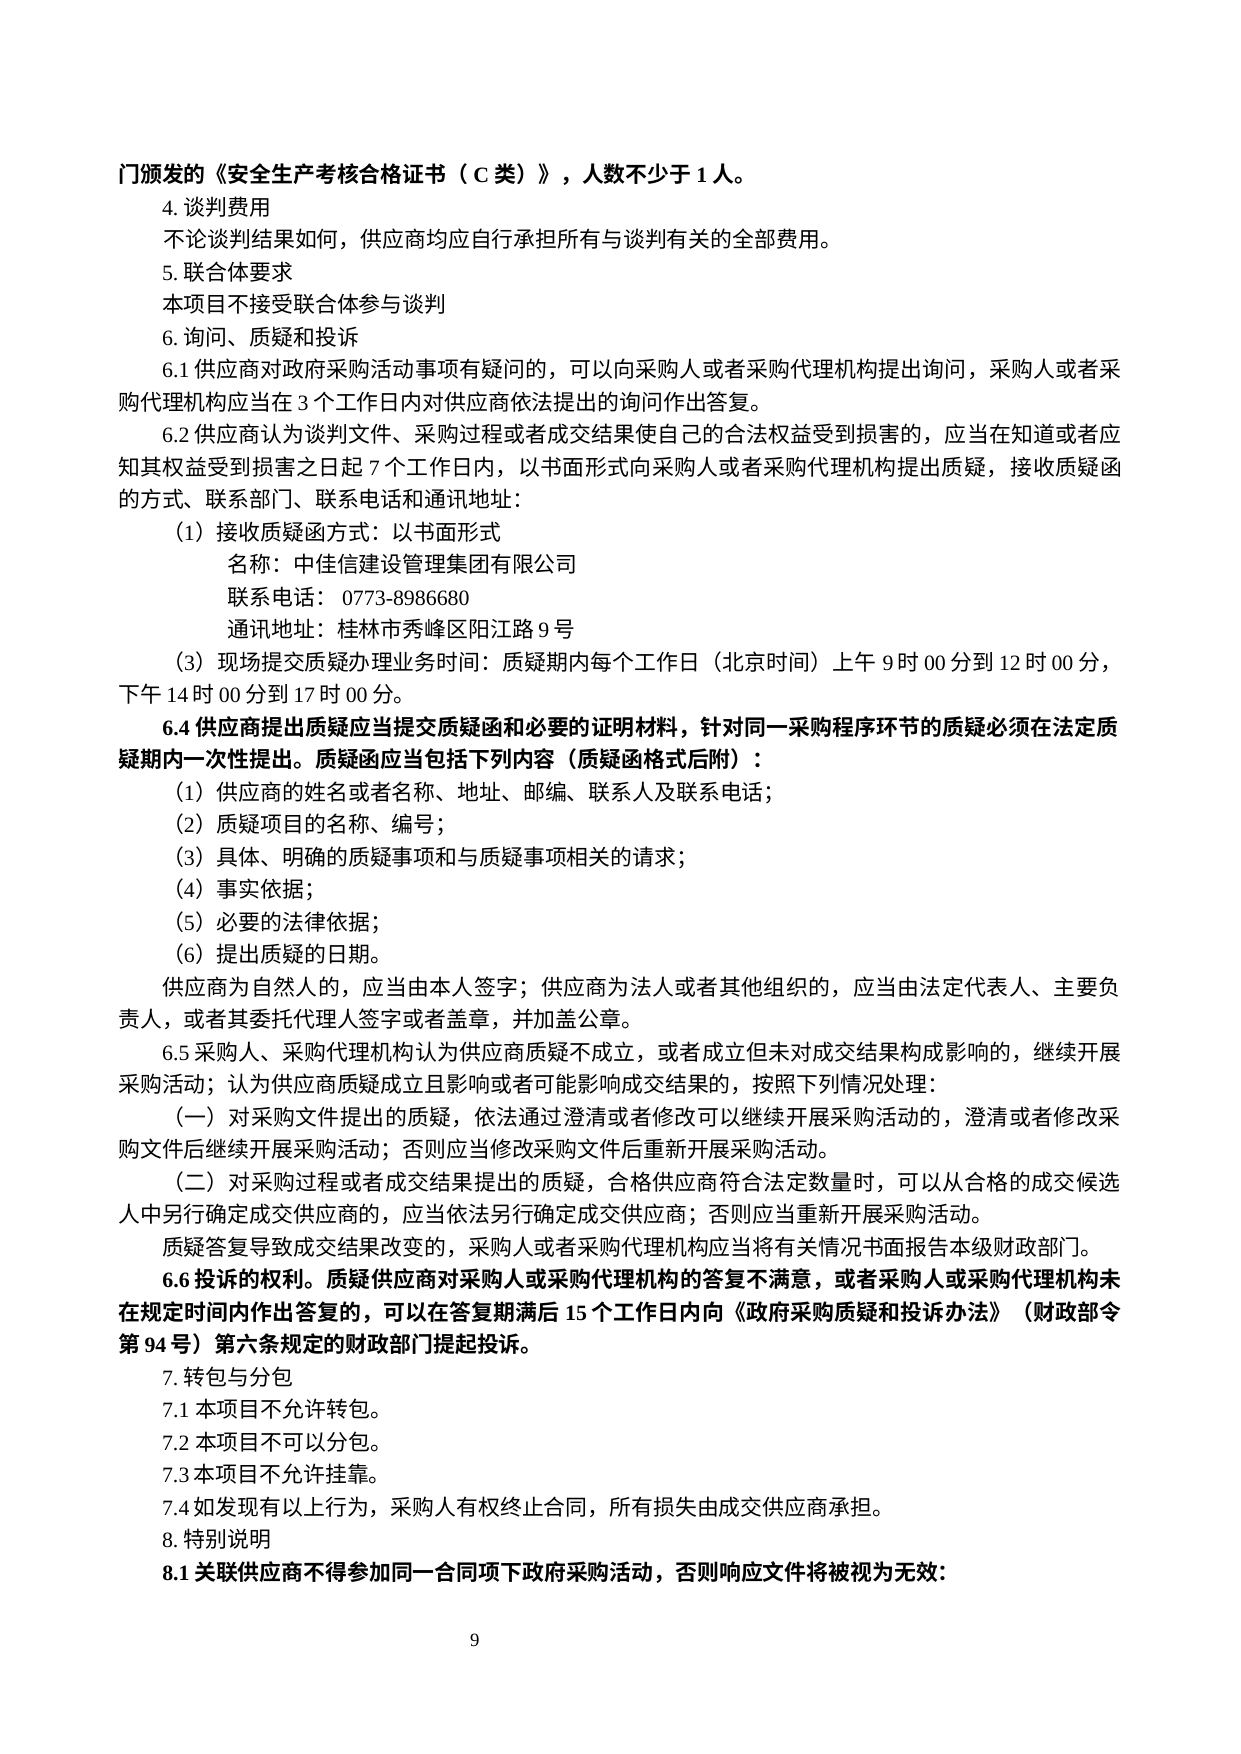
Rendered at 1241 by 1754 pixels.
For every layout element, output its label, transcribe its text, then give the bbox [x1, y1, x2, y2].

text （5）必要的法律依据； [118, 904, 1122, 937]
text （2）质疑项目的名称、编号； [118, 807, 1122, 839]
text 名称：中佳信建设管理集团有限公司 [118, 547, 1122, 579]
text 6.1供应商对政府采购活动事项有疑问的，可以向采购人或者采购代理机构提出询问，采购人或者采购代理机构应当在3个工作日内对供应商依法提出的询问作出答复。 [118, 352, 1122, 417]
list 联合体要求 [118, 254, 1122, 287]
text （二）对采购过程或者成交结果提出的质疑，合格供应商符合法定数量时，可以从合格的成交候选人中另行确定成交供应商的，应当依法另行确定成交供应商；否则应当重新开展采购活动。 [118, 1164, 1122, 1229]
text 通讯地址：桂林市秀峰区阳江路9号 [118, 612, 1122, 644]
text （3）具体、明确的质疑事项和与质疑事项相关的请求； [118, 839, 1122, 872]
text 7.3本项目不允许挂靠。 [118, 1457, 1122, 1489]
text 6.5采购人、采购代理机构认为供应商质疑不成立，或者成立但未对成交结果构成影响的，继续开展采购活动；认为供应商质疑成立且影响或者可能影响成交结果的，按照下列情况处理： [118, 1034, 1122, 1099]
text （3）现场提交质疑办理业务时间：质疑期内每个工作日（北京时间）上午9时00分到12时00分，下午14时00分到17时00分。 [118, 644, 1122, 709]
text 本项目不接受联合体参与谈判 [118, 287, 1122, 319]
text 7. 转包与分包 [118, 1359, 1122, 1392]
text 7.4如发现有以上行为，采购人有权终止合同，所有损失由成交供应商承担。 [118, 1489, 1122, 1522]
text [118, 157, 1122, 189]
text 4. 谈判费用 [118, 189, 1122, 222]
text （4）事实依据； [118, 872, 1122, 904]
text 质疑答复导致成交结果改变的，采购人或者采购代理机构应当将有关情况书面报告本级财政部门。 [118, 1229, 1122, 1262]
text 7.1 本项目不允许转包。 [118, 1392, 1122, 1424]
text 不论谈判结果如何，供应商均应自行承担所有与谈判有关的全部费用。 [118, 222, 1122, 254]
text 6.2供应商认为谈判文件、采购过程或者成交结果使自己的合法权益受到损害的，应当在知道或者应知其权益受到损害之日起7个工作日内，以书面形式向采购人或者采购代理机构提出质疑，接收质疑函的方式、联系部门、联系电话和通讯地址： [118, 417, 1122, 514]
text 6. 询问、质疑和投诉 [118, 319, 1122, 352]
text （一）对采购文件提出的质疑，依法通过澄清或者修改可以继续开展采购活动的，澄清或者修改采购文件后继续开展采购活动；否则应当修改采购文件后重新开展采购活动。 [118, 1099, 1122, 1164]
text 8. 特别说明 [118, 1522, 1122, 1554]
text （1）供应商的姓名或者名称、地址、邮编、联系人及联系电话； [118, 774, 1122, 807]
text 6.4 供应商提出质疑应当提交质疑函和必要的证明材料，针对同一采购程序环节的质疑必须在法定质疑期内一次性提出。质疑函应当包括下列内容（质疑函格式后附）： [118, 709, 1122, 774]
text 联系电话： 0773-8986680 [118, 579, 1122, 612]
text （1）接收质疑函方式：以书面形式 [118, 514, 1122, 547]
text 8.1关联供应商不得参加同一合同项下政府采购活动，否则响应文件将被视为无效： [118, 1554, 1122, 1587]
text 供应商为自然人的，应当由本人签字；供应商为法人或者其他组织的，应当由法定代表人、主要负责人，或者其委托代理人签字或者盖章，并加盖公章。 [118, 969, 1122, 1034]
text 6.6投诉的权利。质疑供应商对采购人或采购代理机构的答复不满意，或者采购人或采购代理机构未在规定时间内作出答复的，可以在答复期满后15个工作日内向《政府采购质疑和投诉办法》（财政部令第94号）第六条规定的财政部门提起投诉。 [118, 1262, 1122, 1359]
text （6）提出质疑的日期。 [118, 937, 1122, 969]
text 7.2 本项目不可以分包。 [118, 1424, 1122, 1457]
